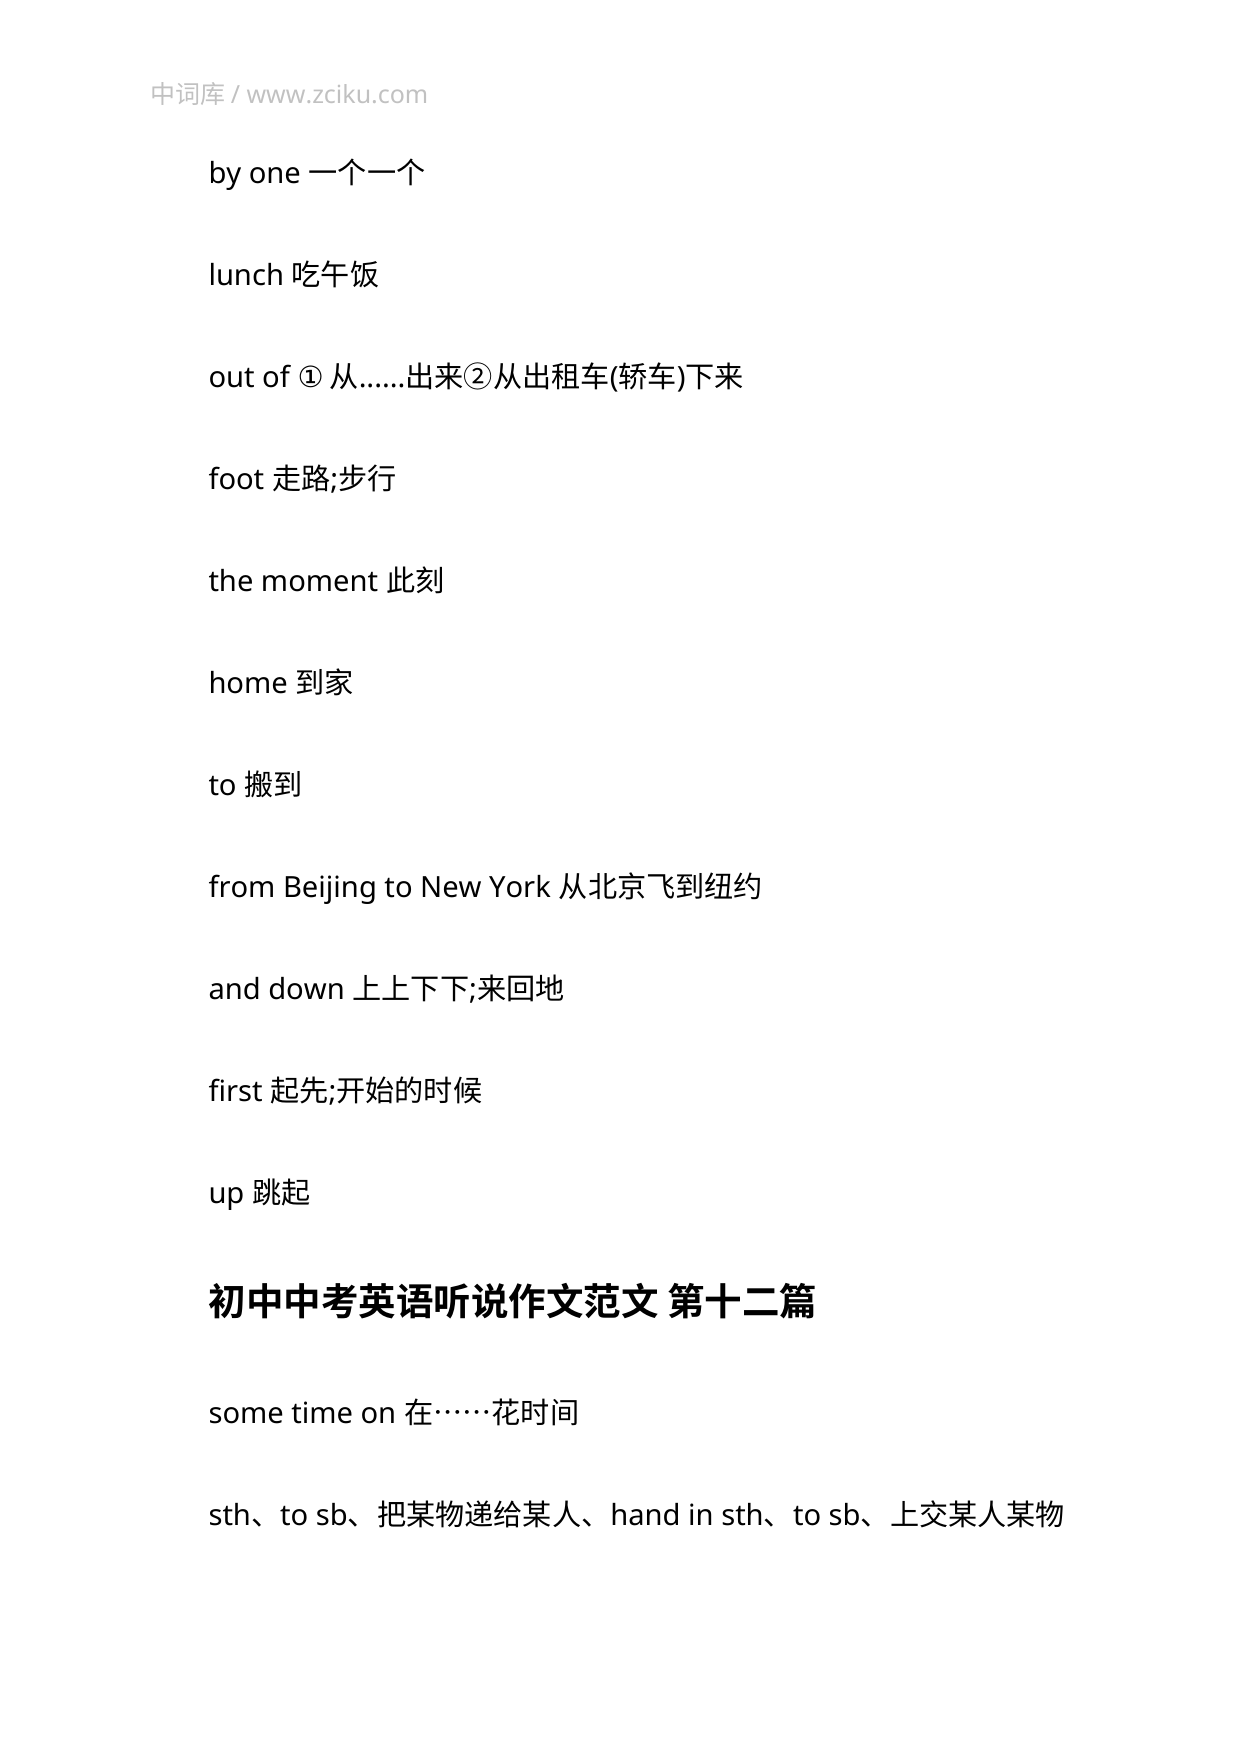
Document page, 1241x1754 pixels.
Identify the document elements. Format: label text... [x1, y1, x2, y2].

text the moment 此刻 [150, 558, 1090, 600]
text from Beijing to New York 从北京飞到纽约 [150, 864, 1090, 906]
text lunch 吃午饭 [150, 252, 1090, 294]
text some time on 在……花时间 [150, 1389, 1090, 1432]
text up 跳起 [150, 1170, 1090, 1212]
text out of ①从......出来②从出租车(轿车)下来 [150, 354, 1090, 396]
text foot 走路;步行 [150, 456, 1090, 498]
text and down 上上下下;来回地 [150, 966, 1090, 1008]
text home 到家 [150, 660, 1090, 702]
text first 起先;开始的时候 [150, 1068, 1090, 1110]
text by one 一个一个 [150, 150, 1090, 192]
text to 搬到 [150, 762, 1090, 804]
text 初中中考英语听说作文范文 第十二篇 [150, 1272, 1090, 1326]
text sth、to sb、把某物递给某人、hand in sth、to sb、上交某人某物 [150, 1491, 1090, 1533]
